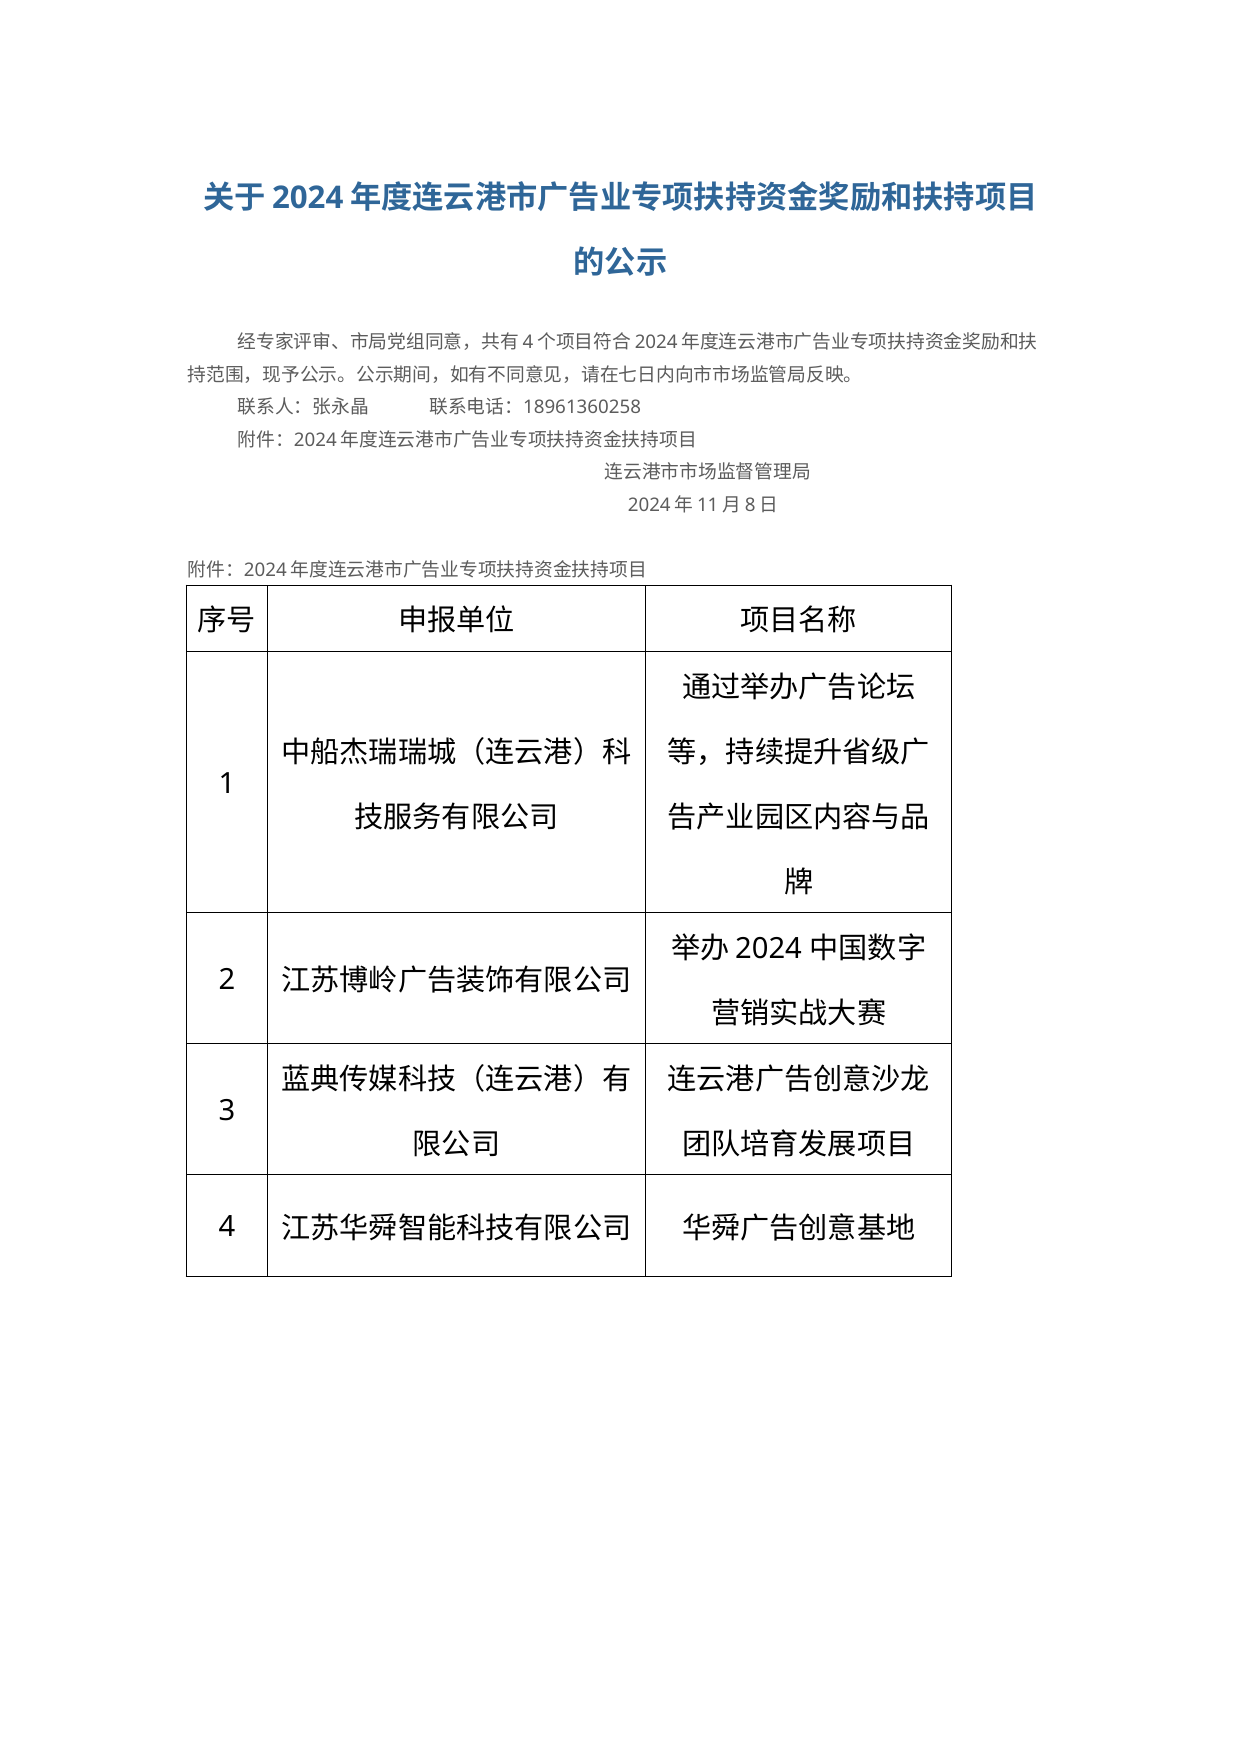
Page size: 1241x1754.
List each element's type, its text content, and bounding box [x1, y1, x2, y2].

table_cell 江苏博岭广告装饰有限公司 [268, 913, 645, 1043]
table_header 序号 [187, 586, 267, 651]
table_cell 连云港广告创意沙龙团队培育发展项目 [646, 1044, 951, 1174]
text 联系人：张永晶 联系电话：18961360258 [187, 389, 1053, 422]
table_cell 通过举办广告论坛等，持续提升省级广告产业园区内容与品牌 [646, 652, 951, 912]
table_cell 华舜广告创意基地 [646, 1175, 951, 1276]
table_header 项目名称 [646, 586, 951, 651]
table_cell 1 [187, 652, 267, 912]
table_cell 蓝典传媒科技（连云港）有限公司 [268, 1044, 645, 1174]
table_cell 2 [187, 913, 267, 1043]
table_cell 江苏华舜智能科技有限公司 [268, 1175, 645, 1276]
table_cell 举办2024 中国数字营销实战大赛 [646, 913, 951, 1043]
table_cell 中船杰瑞瑞城（连云港）科技服务有限公司 [268, 652, 645, 912]
text 附件：2024年度连云港市广告业专项扶持资金扶持项目 [187, 552, 1053, 584]
table_cell 3 [187, 1044, 267, 1174]
text 经专家评审、市局党组同意，共有4个项目符合2024年度连云港市广告业专项扶持资金奖励和扶持范围，现予公示。公示期间，如有不同意见，请在七日内向市市场监管局反映。 [187, 324, 1053, 389]
text 2024年11月8日 [187, 487, 1053, 519]
text 关于2024年度连云港市广告业专项扶持资金奖励和扶持项目的公示 [187, 162, 1053, 292]
text 附件：2024年度连云港市广告业专项扶持资金扶持项目 [187, 422, 1053, 454]
text 连云港市市场监督管理局 [187, 454, 1053, 487]
table_cell 4 [187, 1175, 267, 1276]
table_header 申报单位 [268, 586, 645, 651]
